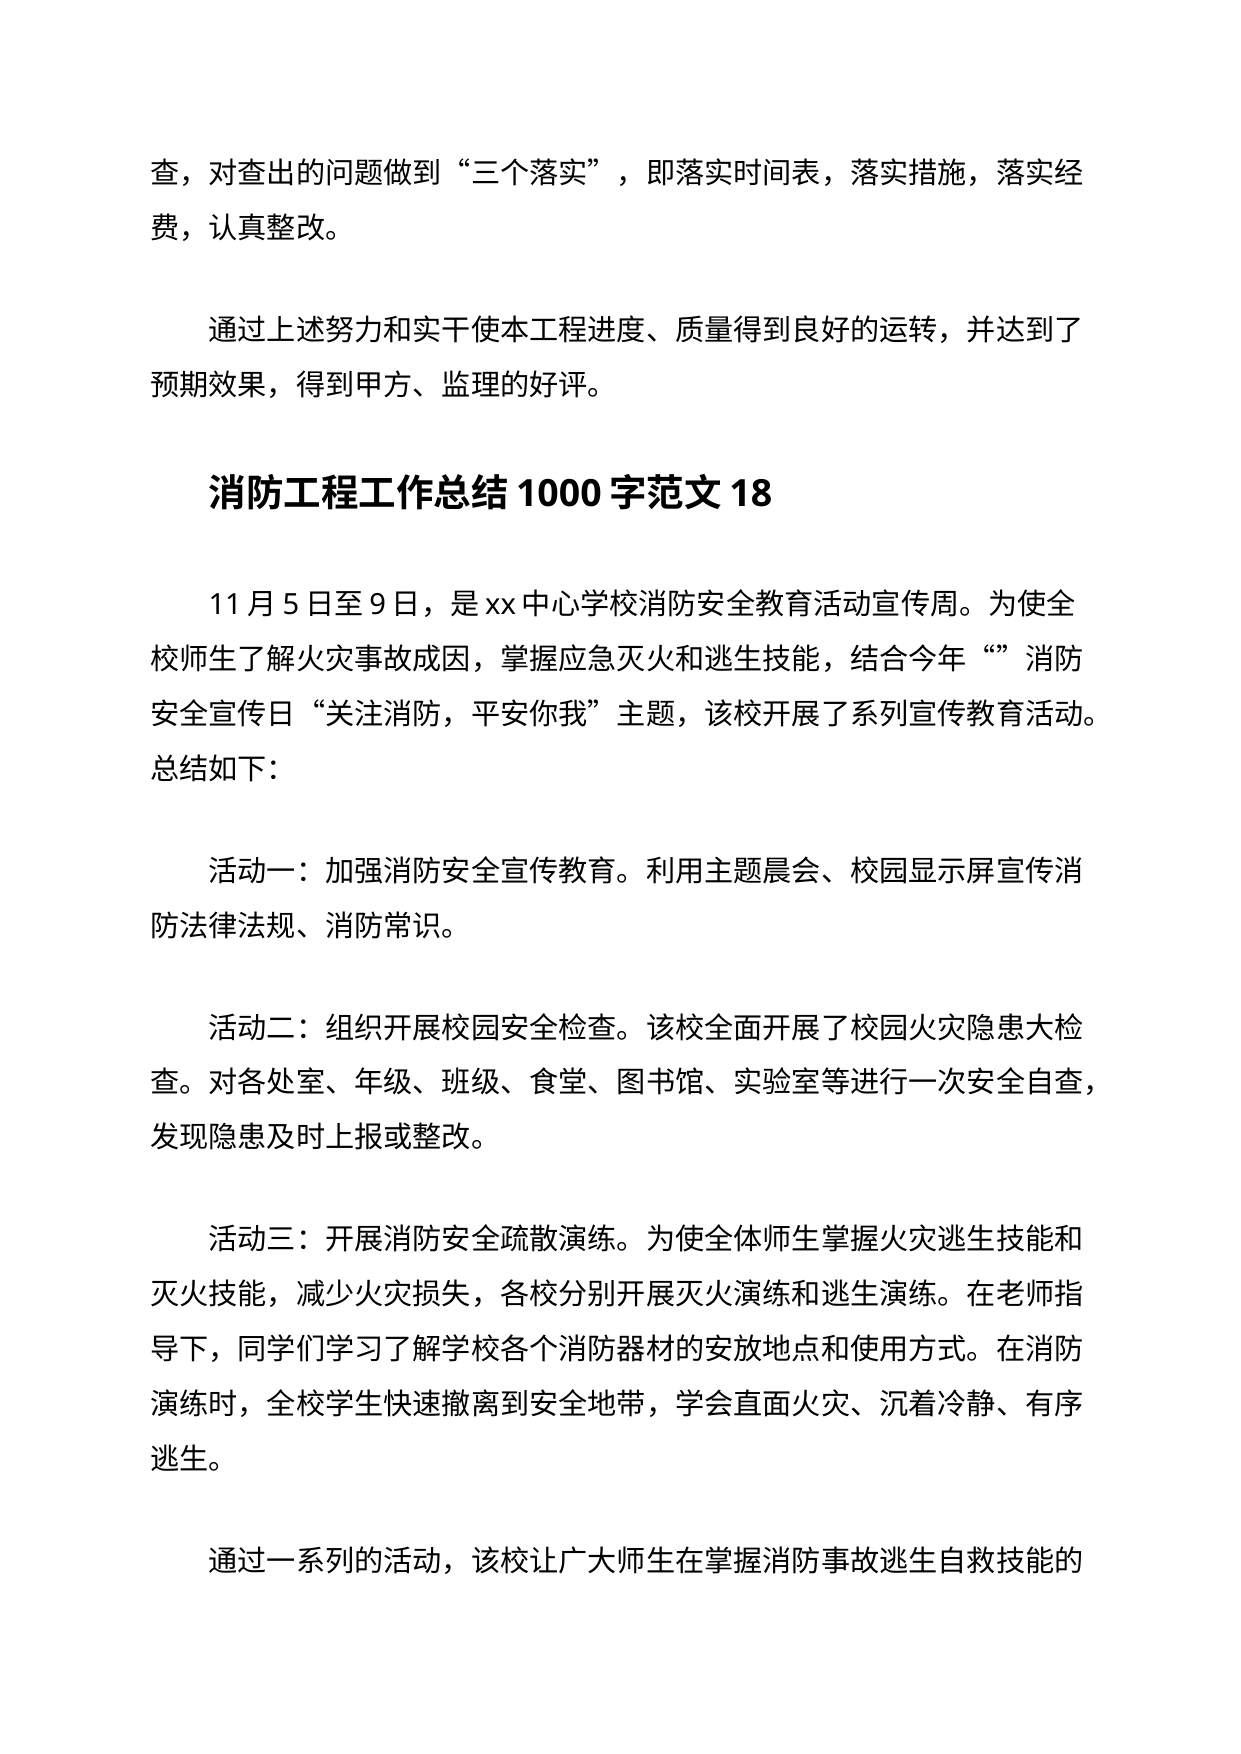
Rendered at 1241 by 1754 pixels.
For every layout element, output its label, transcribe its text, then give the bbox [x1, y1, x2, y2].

text 通过上述努力和实干使本工程进度、质量得到良好的运转，并达到了预期效果，得到甲方、监理的好评。 [150, 307, 1090, 404]
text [150, 1537, 1090, 1579]
text 活动一：加强消防安全宣传教育。利用主题晨会、校园显示屏宣传消防法律法规、消防常识。 [150, 847, 1090, 945]
text 活动二：组织开展校园安全检查。该校全面开展了校园火灾隐患大检查。对各处室、年级、班级、食堂、图书馆、实验室等进行一次安全自查，发现隐患及时上报或整改。 [150, 1004, 1090, 1156]
text 活动三：开展消防安全疏散演练。为使全体师生掌握火灾逃生技能和灭火技能，减少火灾损失，各校分别开展灭火演练和逃生演练。在老师指导下，同学们学习了解学校各个消防器材的安放地点和使用方式。在消防演练时，全校学生快速撤离到安全地带，学会直面火灾、沉着冷静、有序逃生。 [150, 1216, 1090, 1478]
text 11月5日至9日，是xx中心学校消防安全教育活动宣传周。为使全校师生了解火灾事故成因，掌握应急灭火和逃生技能，结合今年“”消防安全宣传日“关注消防，平安你我”主题，该校开展了系列宣传教育活动。总结如下： [150, 581, 1090, 788]
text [150, 150, 1090, 247]
text 消防工程工作总结1000字范文18 [150, 463, 1090, 518]
